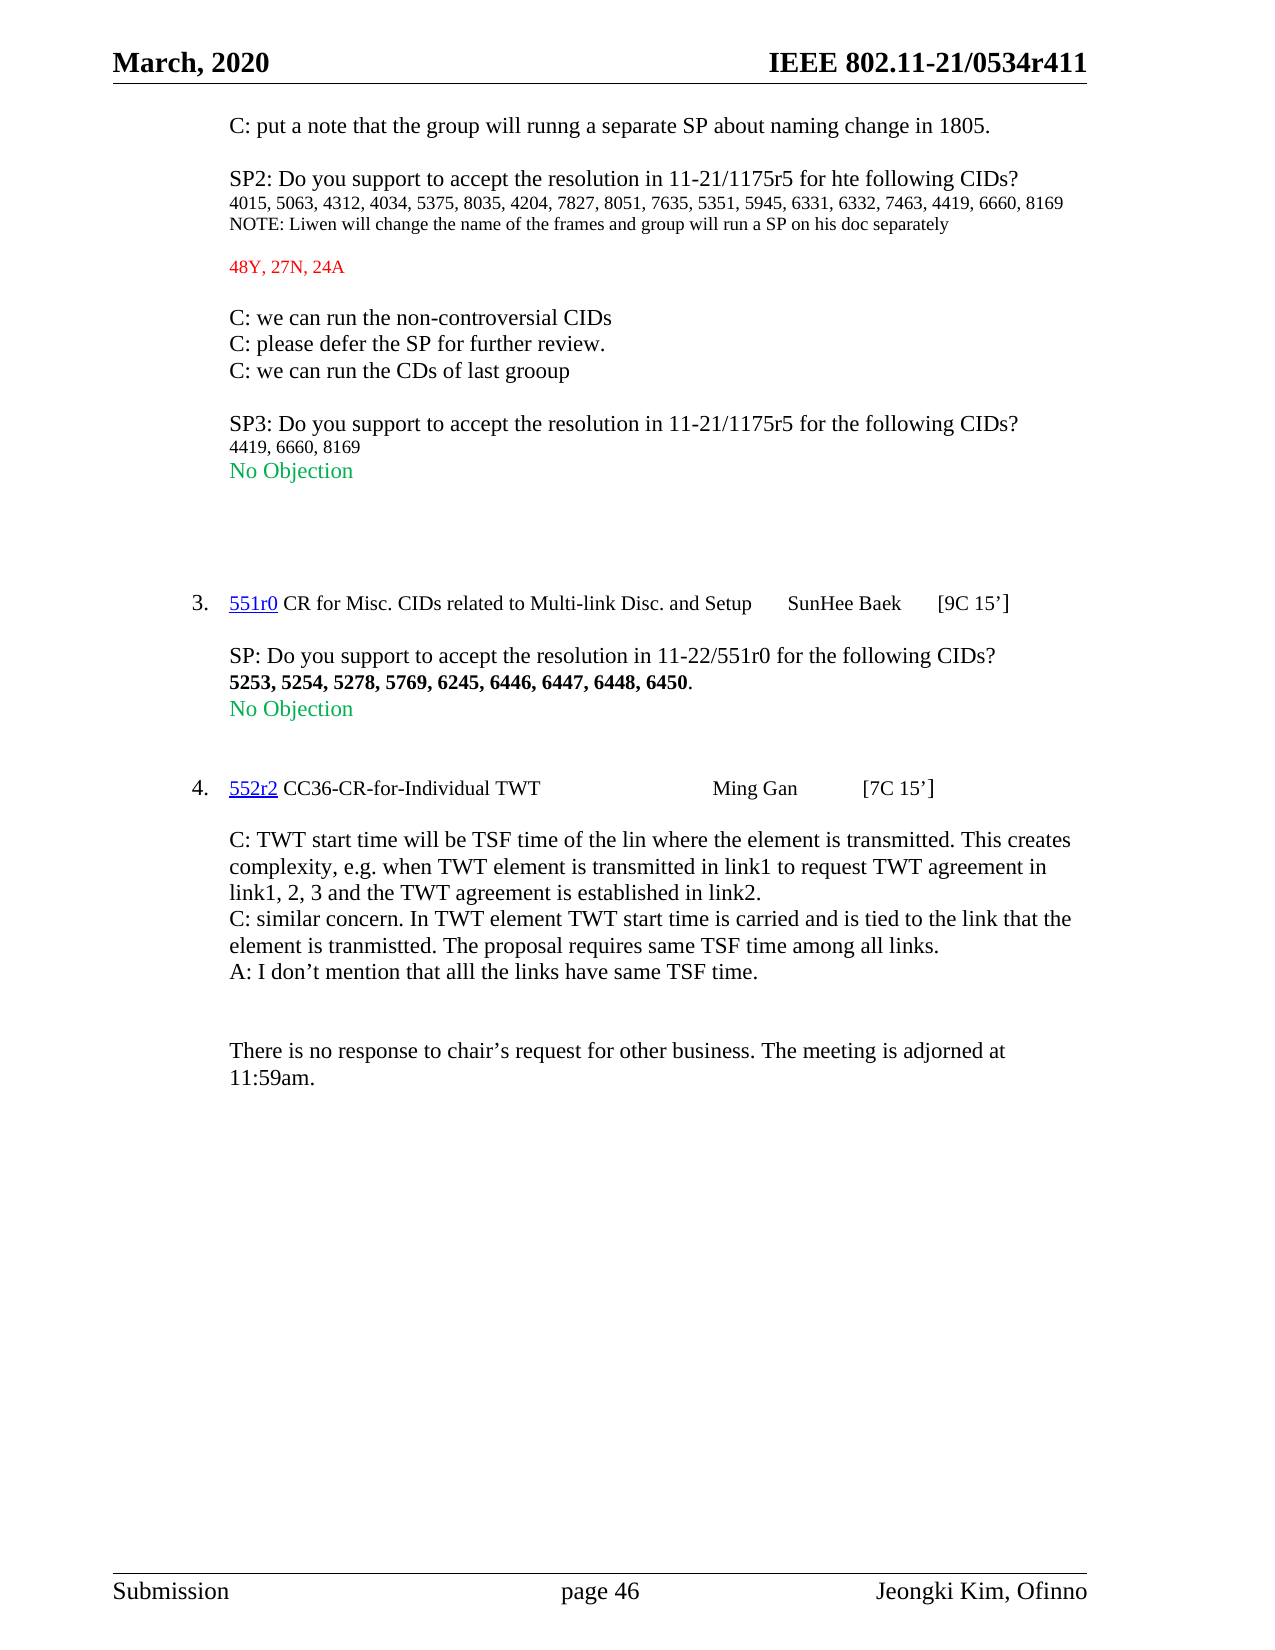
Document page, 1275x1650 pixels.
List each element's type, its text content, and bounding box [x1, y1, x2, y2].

list C: similar concern. In TWT element TWT start time is carried and is tied to the link that the element is tranmistted. The proposal requires same TSF time among all links. [229, 906, 1087, 958]
list C: TWT start time will be TSF time of the lin where the element is transmitted. This creates complexity, e.g. when TWT element is transmitted in link1 to request TWT agreement in link1, 2, 3 and the TWT agreement is established in link2. [229, 826, 1087, 906]
list No Objection [229, 457, 1087, 484]
list 5253, 5254, 5278, 5769, 6245, 6446, 6447, 6448, 6450. [229, 668, 1087, 695]
list C: please defer the SP for further review. [229, 331, 1087, 357]
list A: I don’t mention that alll the links have same TSF time. [229, 958, 1087, 984]
list 48Y, 27N, 24A [229, 256, 1087, 278]
list There is no response to chair’s request for other business. The meeting is adjorned at 11:59am. [229, 1037, 1087, 1090]
list SP3: Do you support to accept the resolution in 11-21/1175r5 for the following CIDs? [229, 409, 1087, 436]
list 4419, 6660, 8169 [229, 436, 1087, 457]
list 4015, 5063, 4312, 4034, 5375, 8035, 4204, 7827, 8051, 7635, 5351, 5945, 6331, 6332, 7463, 4419, 6660, 8169 [229, 192, 1087, 213]
list C: we can run the non-controversial CIDs [229, 304, 1087, 331]
list 552r2 CC36-CR-for-Individual TWT Ming Gan [7C 15’] [192, 774, 1087, 800]
list No Objection [229, 695, 1087, 721]
list SP2: Do you support to accept the resolution in 11-21/1175r5 for hte following CIDs? [229, 165, 1087, 192]
list C: we can run the CDs of last grooup [229, 357, 1087, 383]
list SP: Do you support to accept the resolution in 11-22/551r0 for the following CIDs? [229, 642, 1087, 668]
list C: put a note that the group will runng a separate SP about naming change in 1805. [229, 112, 1087, 139]
list 551r0 CR for Misc. CIDs related to Multi-link Disc. and Setup SunHee Baek [9C 15’] [192, 589, 1087, 616]
list NOTE: Liwen will change the name of the frames and group will run a SP on his doc separately [229, 213, 1087, 235]
